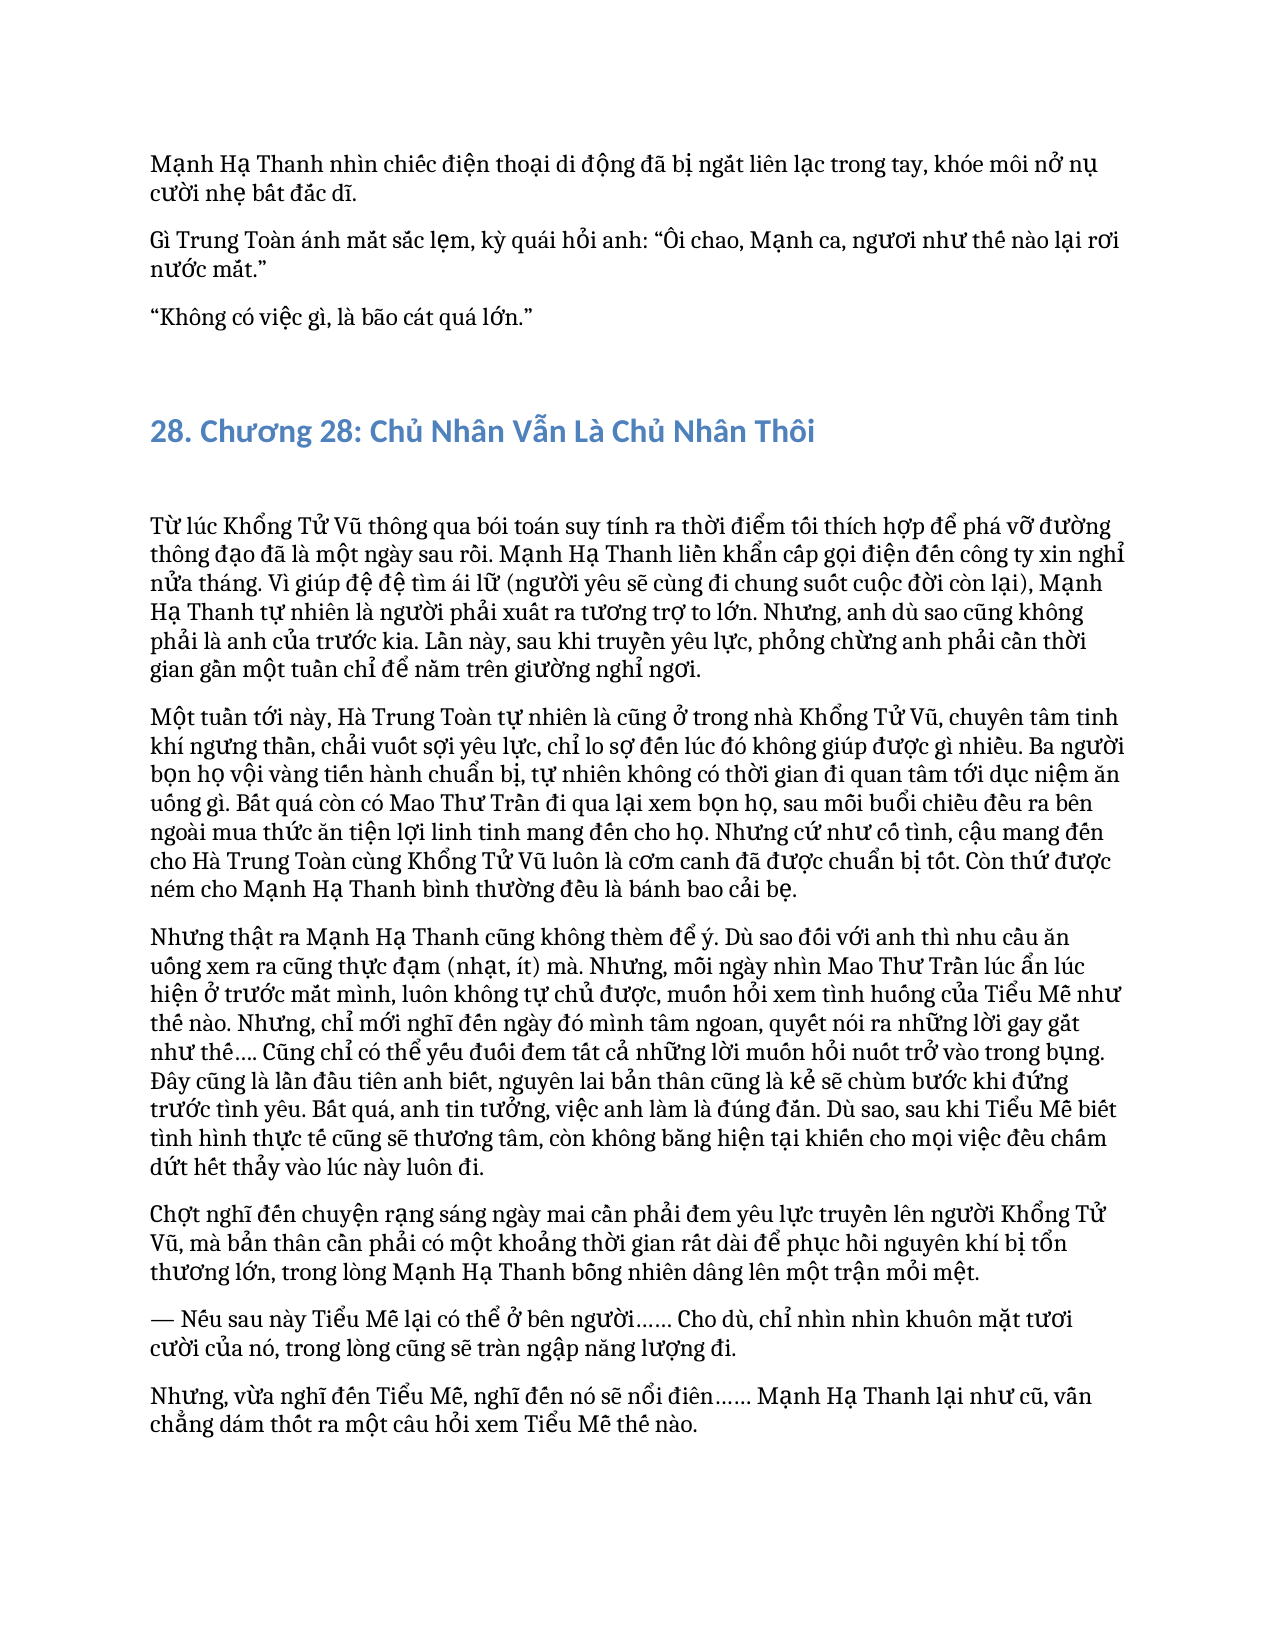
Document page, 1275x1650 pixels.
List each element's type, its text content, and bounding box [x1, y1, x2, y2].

text Một tuần tới này, Hà Trung Toàn tự nhiên là cũng ở trong nhà Khổng Tử Vũ, chuyên tâm tinh khí ngưng thần, chải vuốt sợi yêu lực, chỉ lo sợ đến lúc đó không giúp được gì nhiều. Ba người bọn họ vội vàng tiến hành chuẩn bị, tự nhiên không có thời gian đi quan tâm tới dục niệm ăn uống gì. Bất quá còn có Mao Thư Trần đi qua lại xem bọn họ, sau mỗi buổi chiều đều ra bên ngoài mua thức ăn tiện lợi linh tinh mang đến cho họ. Nhưng cứ như cố tình, cậu mang đến cho Hà Trung Toàn cùng Khổng Tử Vũ luôn là cơm canh đã được chuẩn bị tốt. Còn thứ được ném cho Mạnh Hạ Thanh bình thường đều là bánh bao cải bẹ. [150, 703, 1125, 904]
text Từ lúc Khổng Tử Vũ thông qua bói toán suy tính ra thời điểm tối thích hợp để phá vỡ đường thông đạo đã là một ngày sau rồi. Mạnh Hạ Thanh liền khẩn cấp gọi điện đến công ty xin nghỉ nửa tháng. Vì giúp đệ đệ tìm ái lữ (người yêu sẽ cùng đi chung suốt cuộc đời còn lại), Mạnh Hạ Thanh tự nhiên là người phải xuất ra tương trợ to lớn. Nhưng, anh dù sao cũng không phải là anh của trước kia. Lần này, sau khi truyền yêu lực, phỏng chừng anh phải cần thời gian gần một tuần chỉ để nằm trên giường nghỉ ngơi. [150, 454, 1125, 684]
text Mạnh Hạ Thanh nhìn chiếc điện thoại di động đã bị ngắt liên lạc trong tay, khóe môi nở nụ cười nhẹ bất đắc dĩ. [150, 150, 1125, 207]
text Nhưng thật ra Mạnh Hạ Thanh cũng không thèm để ý. Dù sao đối với anh thì nhu cầu ăn uống xem ra cũng thực đạm (nhạt, ít) mà. Nhưng, mỗi ngày nhìn Mao Thư Trần lúc ẩn lúc hiện ở trước mắt mình, luôn không tự chủ được, muốn hỏi xem tình huống của Tiểu Mễ như thế nào. Nhưng, chỉ mới nghĩ đến ngày đó mình tâm ngoan, quyết nói ra những lời gay gắt như thế…. Cũng chỉ có thể yếu đuối đem tất cả những lời muốn hỏi nuốt trở vào trong bụng. Đây cũng là lần đầu tiên anh biết, nguyên lai bản thân cũng là kẻ sẽ chùm bước khi đứng trước tình yêu. Bất quá, anh tin tưởng, việc anh làm là đúng đắn. Dù sao, sau khi Tiểu Mễ biết tình hình thực tế cũng sẽ thương tâm, còn không bằng hiện tại khiến cho mọi việc đều chấm dứt hết thảy vào lúc này luôn đi. [150, 923, 1125, 1182]
text — Nếu sau này Tiểu Mễ lại có thể ở bên người…… Cho dù, chỉ nhìn nhìn khuôn mặt tươi cười của nó, trong lòng cũng sẽ tràn ngập năng lượng đi. [150, 1305, 1125, 1363]
text Gì Trung Toàn ánh mắt sắc lẹm, kỳ quái hỏi anh: “Ôi chao, Mạnh ca, ngươi như thế nào lại rơi nước mắt.” [150, 226, 1125, 284]
text “Không có việc gì, là bão cát quá lớn.” [150, 302, 1125, 389]
text Chợt nghĩ đến chuyện rạng sáng ngày mai cần phải đem yêu lực truyền lên người Khổng Tử Vũ, mà bản thân cần phải có một khoảng thời gian rất dài để phục hồi nguyên khí bị tổn thương lớn, trong lòng Mạnh Hạ Thanh bỗng nhiên dâng lên một trận mỏi mệt. [150, 1200, 1125, 1287]
text Nhưng, vừa nghĩ đến Tiểu Mễ, nghĩ đến nó sẽ nổi điên…… Mạnh Hạ Thanh lại như cũ, vẫn chẳng dám thốt ra một câu hỏi xem Tiểu Mễ thế nào. [150, 1382, 1125, 1439]
subtitle 28. Chương 28: Chủ Nhân Vẫn Là Chủ Nhân Thôi [150, 409, 1125, 450]
